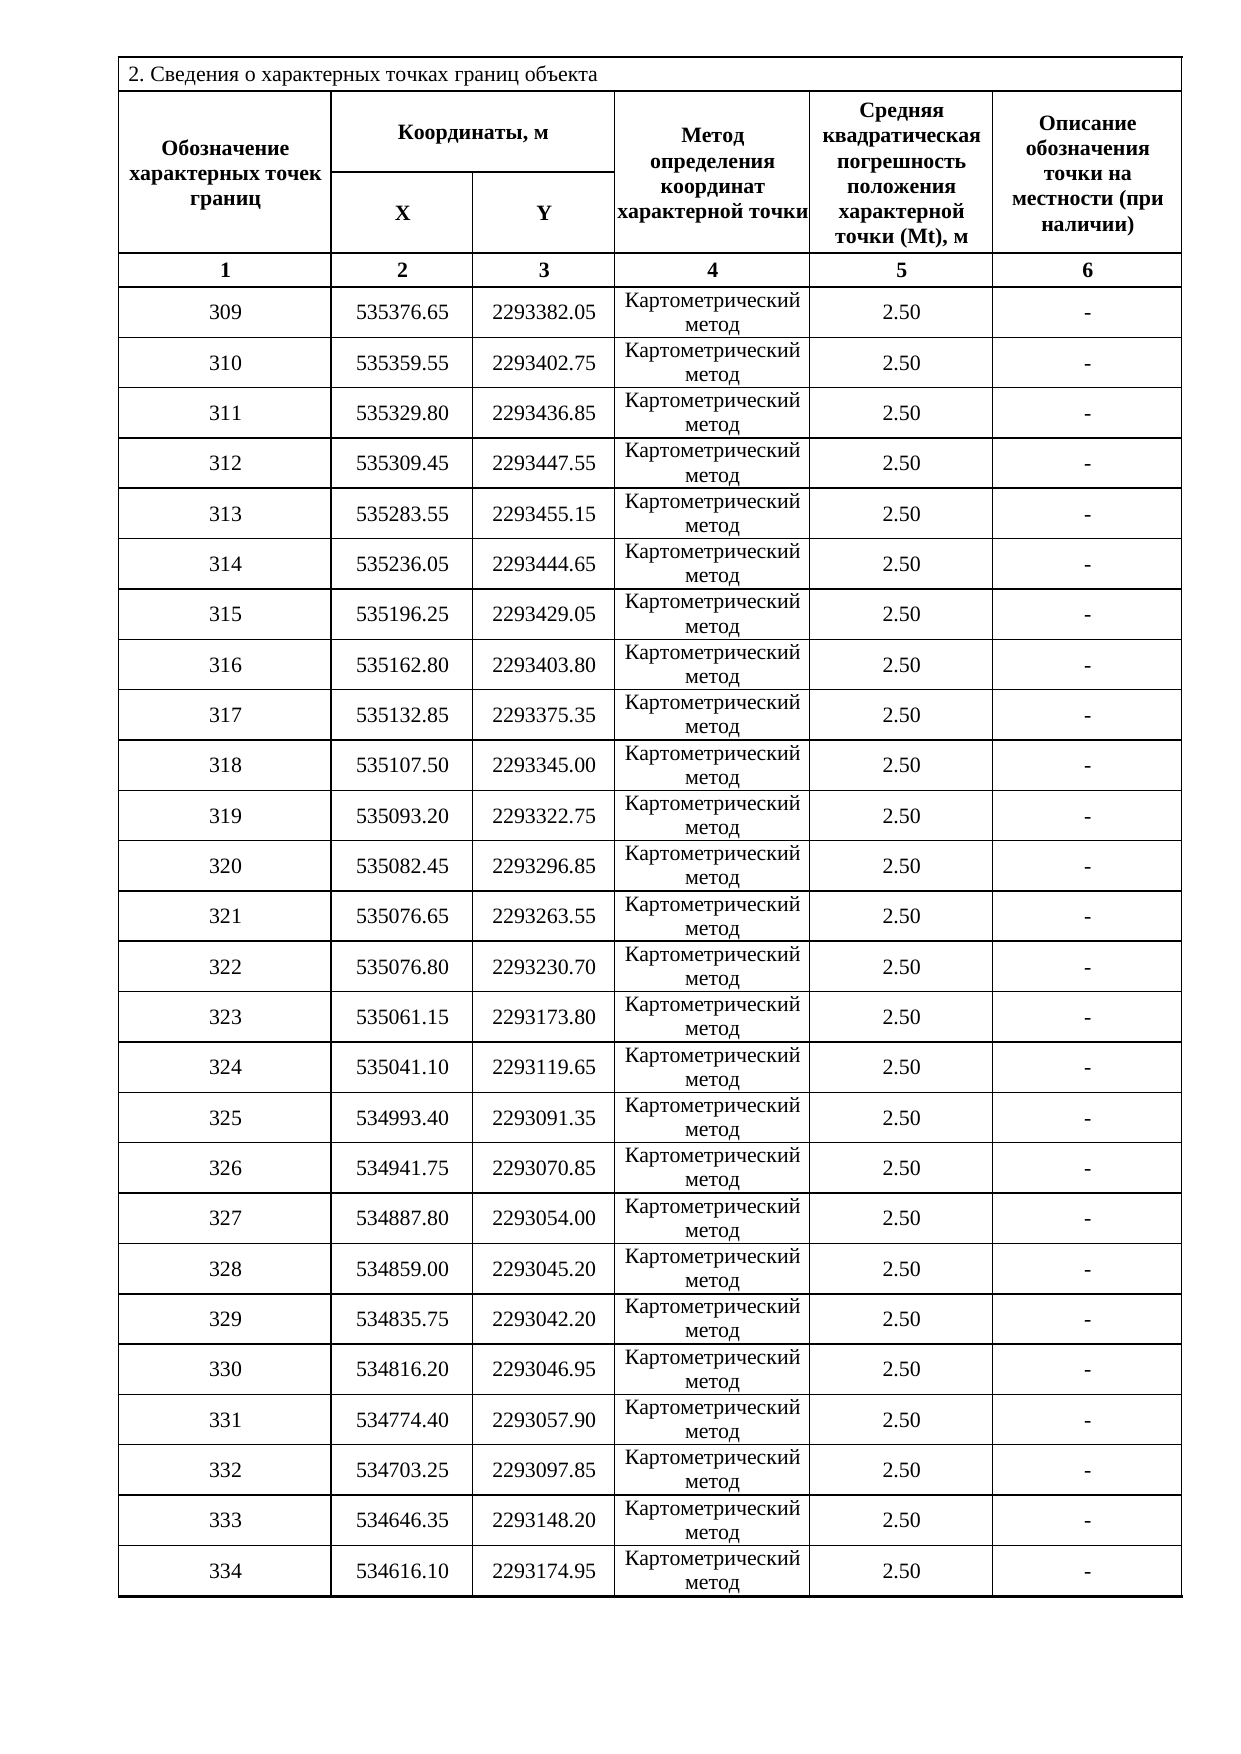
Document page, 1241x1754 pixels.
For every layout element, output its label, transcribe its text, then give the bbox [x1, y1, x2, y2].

table_cell 535082.45 [332, 841, 472, 890]
table_cell 2.50 [810, 992, 992, 1041]
table_cell Координаты, м [332, 92, 614, 171]
table_cell 2.50 [810, 1546, 992, 1595]
table_cell 314 [119, 539, 330, 588]
table_cell 534859.00 [332, 1244, 472, 1293]
table_cell - [993, 489, 1181, 538]
table_cell Картометрический метод [615, 388, 809, 437]
table_cell 321 [119, 892, 330, 940]
table_cell 2293436.85 [473, 388, 614, 437]
table_cell 535359.55 [332, 338, 472, 387]
table_cell 2293045.20 [473, 1244, 614, 1293]
table_cell 535093.20 [332, 791, 472, 840]
table_cell 2293091.35 [473, 1093, 614, 1142]
table_cell 535132.85 [332, 690, 472, 739]
table_cell - [993, 539, 1181, 588]
table_cell 2.50 [810, 1445, 992, 1494]
table_cell Картометрический метод [615, 489, 809, 538]
table_cell Картометрический метод [615, 1345, 809, 1393]
table_cell 534816.20 [332, 1345, 472, 1393]
table_cell 324 [119, 1043, 330, 1091]
table_cell 2.50 [810, 590, 992, 638]
table_cell - [993, 741, 1181, 789]
table_cell Картометрический метод [615, 1445, 809, 1494]
table_cell 311 [119, 388, 330, 437]
table_cell - [993, 1143, 1181, 1192]
table_cell 2 [332, 254, 472, 286]
table_cell 535376.65 [332, 288, 472, 336]
table_cell 4 [615, 254, 809, 286]
table_cell 534703.25 [332, 1445, 472, 1494]
table_cell 2.50 [810, 1496, 992, 1544]
table_cell 323 [119, 992, 330, 1041]
table_cell 3 [473, 254, 614, 286]
table_cell 2.50 [810, 1244, 992, 1293]
table_cell 330 [119, 1345, 330, 1393]
table_cell Картометрический метод [615, 1395, 809, 1444]
table_cell 2.50 [810, 1345, 992, 1393]
table_cell 534941.75 [332, 1143, 472, 1192]
table_cell Средняя квадратическая погрешность положения характерной точки (Мt), м [810, 92, 992, 252]
table_cell 1 [119, 254, 330, 286]
table_cell 334 [119, 1546, 330, 1595]
table_cell 2.50 [810, 539, 992, 588]
table_cell Картометрический метод [615, 338, 809, 387]
table_cell - [993, 338, 1181, 387]
table_cell 2293070.85 [473, 1143, 614, 1192]
table_cell 326 [119, 1143, 330, 1192]
table_cell 2.50 [810, 1043, 992, 1091]
table_cell Обозначение характерных точек границ [119, 92, 330, 252]
table_cell Описание обозначения точки на местности (при наличии) [993, 92, 1181, 252]
table_cell 2293455.15 [473, 489, 614, 538]
table_cell 2293230.70 [473, 942, 614, 991]
table_cell 319 [119, 791, 330, 840]
table_cell 322 [119, 942, 330, 991]
table_cell 5 [810, 254, 992, 286]
table_cell 534993.40 [332, 1093, 472, 1142]
table_cell - [993, 841, 1181, 890]
table_cell 2293444.65 [473, 539, 614, 588]
table_cell 2.50 [810, 1194, 992, 1242]
table_cell 2293046.95 [473, 1345, 614, 1393]
table_cell Картометрический метод [615, 1546, 809, 1595]
table_cell - [993, 1546, 1181, 1595]
table_cell 2293375.35 [473, 690, 614, 739]
table_cell 2.50 [810, 338, 992, 387]
table_cell 310 [119, 338, 330, 387]
table_cell 2.50 [810, 791, 992, 840]
table_cell Картометрический метод [615, 1093, 809, 1142]
table_cell 2293042.20 [473, 1295, 614, 1343]
table_cell - [993, 690, 1181, 739]
table_cell Картометрический метод [615, 942, 809, 991]
table_cell 535061.15 [332, 992, 472, 1041]
table_cell Картометрический метод [615, 690, 809, 739]
table_cell 2293296.85 [473, 841, 614, 890]
table_cell 312 [119, 439, 330, 487]
table_cell 2.50 [810, 892, 992, 940]
table_cell Картометрический метод [615, 288, 809, 336]
table_cell 2293382.05 [473, 288, 614, 336]
table_cell - [993, 590, 1181, 638]
table_cell 317 [119, 690, 330, 739]
table_cell 329 [119, 1295, 330, 1343]
table_cell 2293447.55 [473, 439, 614, 487]
table_cell 535283.55 [332, 489, 472, 538]
table_cell 320 [119, 841, 330, 890]
table_cell 315 [119, 590, 330, 638]
table_cell Картометрический метод [615, 1295, 809, 1343]
table_cell 2293402.75 [473, 338, 614, 387]
table_cell 2293429.05 [473, 590, 614, 638]
table_cell 2293054.00 [473, 1194, 614, 1242]
table_cell - [993, 1093, 1181, 1142]
table_cell 2293174.95 [473, 1546, 614, 1595]
table_cell Картометрический метод [615, 1244, 809, 1293]
table_cell - [993, 1244, 1181, 1293]
table_cell - [993, 1295, 1181, 1343]
table_cell 2.50 [810, 841, 992, 890]
table_cell Картометрический метод [615, 1496, 809, 1544]
table_cell 2293057.90 [473, 1395, 614, 1444]
table_cell 2.50 [810, 489, 992, 538]
table_cell - [993, 1395, 1181, 1444]
table_cell Картометрический метод [615, 539, 809, 588]
table_cell 535107.50 [332, 741, 472, 789]
table_cell 2293119.65 [473, 1043, 614, 1091]
table_cell 2.50 [810, 1295, 992, 1343]
table_cell 2.50 [810, 439, 992, 487]
table_cell 2.50 [810, 690, 992, 739]
table_cell 2.50 [810, 1143, 992, 1192]
table_cell 534616.10 [332, 1546, 472, 1595]
table_cell 534774.40 [332, 1395, 472, 1444]
table_cell 316 [119, 640, 330, 689]
table_cell 333 [119, 1496, 330, 1544]
table_cell - [993, 1043, 1181, 1091]
table_cell 535162.80 [332, 640, 472, 689]
table_cell 318 [119, 741, 330, 789]
table_cell 328 [119, 1244, 330, 1293]
table_cell X [332, 173, 472, 252]
table_cell 535329.80 [332, 388, 472, 437]
table_cell Y [473, 173, 614, 252]
table_cell Метод определения координат характерной точки [615, 92, 809, 252]
table_cell Картометрический метод [615, 1143, 809, 1192]
table_cell 535309.45 [332, 439, 472, 487]
table_cell 535076.65 [332, 892, 472, 940]
table_cell 535196.25 [332, 590, 472, 638]
table_cell 327 [119, 1194, 330, 1242]
table_cell 2.50 [810, 640, 992, 689]
table_cell 6 [993, 254, 1181, 286]
table_cell - [993, 288, 1181, 336]
table_cell 2293097.85 [473, 1445, 614, 1494]
table_cell 332 [119, 1445, 330, 1494]
table_cell Картометрический метод [615, 1043, 809, 1091]
table_cell 2.50 [810, 1395, 992, 1444]
table_cell 2.50 [810, 288, 992, 336]
table_cell 534835.75 [332, 1295, 472, 1343]
table_cell Картометрический метод [615, 640, 809, 689]
table_cell 2.50 [810, 388, 992, 437]
table_cell 309 [119, 288, 330, 336]
table_cell 325 [119, 1093, 330, 1142]
table_cell 535041.10 [332, 1043, 472, 1091]
table_cell Картометрический метод [615, 741, 809, 789]
table_cell 2293173.80 [473, 992, 614, 1041]
table_cell - [993, 388, 1181, 437]
table_cell - [993, 942, 1181, 991]
table_cell - [993, 1496, 1181, 1544]
table_cell Картометрический метод [615, 439, 809, 487]
table_cell 2.50 [810, 942, 992, 991]
table_cell 2293263.55 [473, 892, 614, 940]
table_cell 534887.80 [332, 1194, 472, 1242]
table_cell - [993, 439, 1181, 487]
table_cell 2293148.20 [473, 1496, 614, 1544]
table_cell - [993, 1445, 1181, 1494]
table_cell Картометрический метод [615, 892, 809, 940]
table_cell - [993, 892, 1181, 940]
table_cell 535236.05 [332, 539, 472, 588]
table_cell 2293322.75 [473, 791, 614, 840]
table_cell 2293345.00 [473, 741, 614, 789]
table_cell 2.50 [810, 1093, 992, 1142]
table_cell - [993, 1194, 1181, 1242]
table_cell 2.50 [810, 741, 992, 789]
table_cell 2293403.80 [473, 640, 614, 689]
table_cell Картометрический метод [615, 992, 809, 1041]
table_cell Картометрический метод [615, 590, 809, 638]
table_cell Картометрический метод [615, 791, 809, 840]
table_cell Картометрический метод [615, 841, 809, 890]
table_cell - [993, 992, 1181, 1041]
table_cell - [993, 640, 1181, 689]
table_cell 535076.80 [332, 942, 472, 991]
table_cell 313 [119, 489, 330, 538]
table_cell Картометрический метод [615, 1194, 809, 1242]
table_cell 534646.35 [332, 1496, 472, 1544]
table_header 2. Сведения о характерных точках границ объекта [119, 58, 1181, 90]
table_cell - [993, 791, 1181, 840]
table_cell - [993, 1345, 1181, 1393]
table_cell 331 [119, 1395, 330, 1444]
